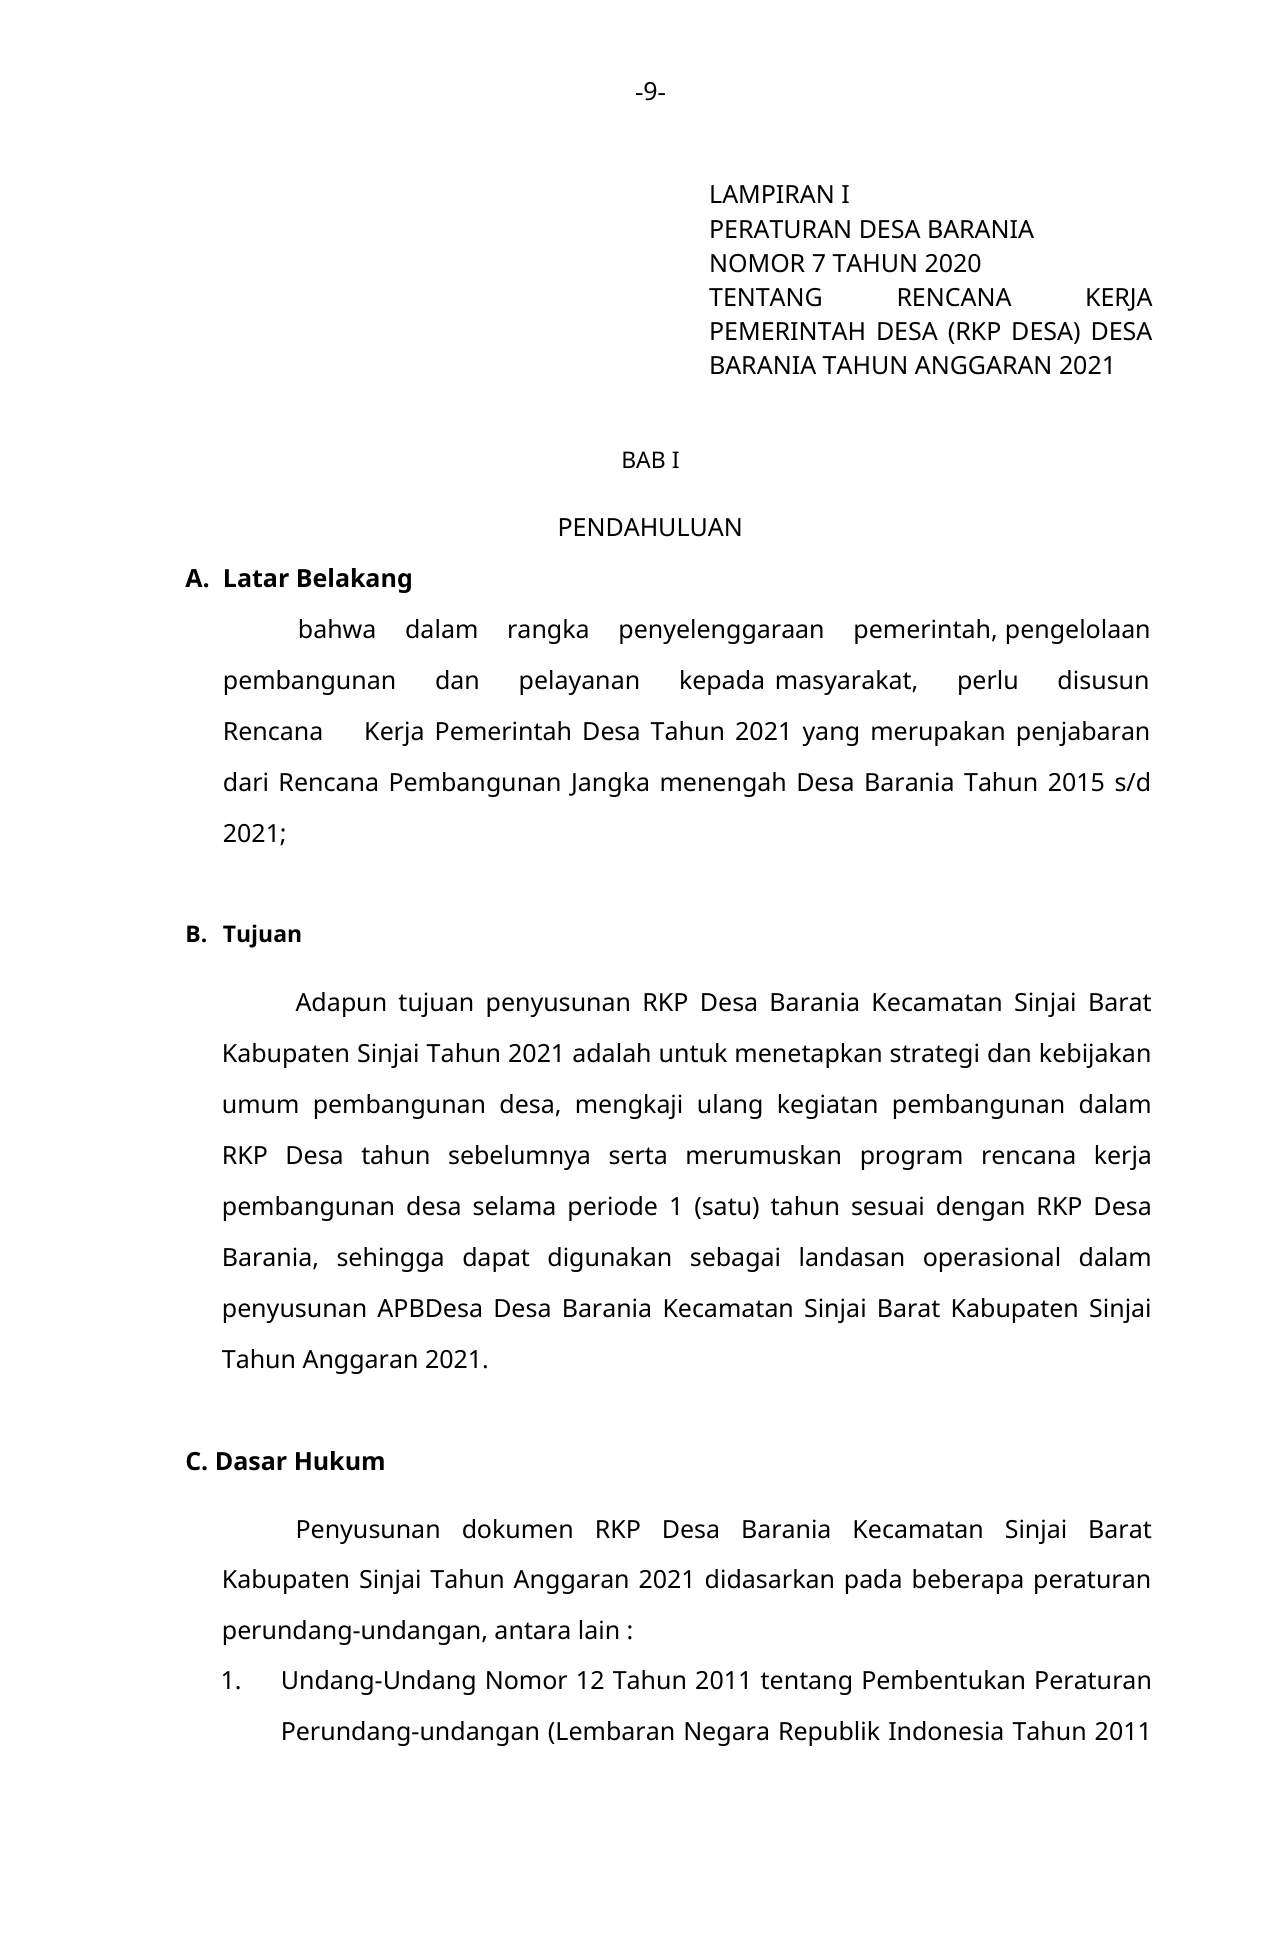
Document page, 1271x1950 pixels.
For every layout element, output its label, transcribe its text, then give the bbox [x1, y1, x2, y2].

text PERATURAN DESA BARANIA [709, 211, 1153, 245]
list Latar Belakang [185, 560, 1153, 594]
text TENTANG RENCANA KERJA PEMERINTAH DESA (RKP DESA) DESA BARANIA TAHUN ANGGARAN 2021 [709, 279, 1153, 382]
text NOMOR 7 TAHUN 2020 [709, 245, 1153, 279]
text Penyusunan dokumen RKP Desa Barania Kecamatan Sinjai Barat Kabupaten Sinjai Tahun Anggaran 2021 didasarkan pada beberapa peraturan perundang-undangan, antara lain : [222, 1512, 1153, 1647]
text C. Dasar Hukum [185, 1444, 1153, 1478]
list Tujuan [185, 918, 1153, 949]
text LAMPIRAN I [709, 177, 1153, 211]
text BAB I [148, 444, 1153, 475]
text PENDAHULUAN [148, 509, 1153, 543]
text Adapun tujuan penyusunan RKP Desa Barania Kecamatan Sinjai Barat Kabupaten Sinjai Tahun 2021 adalah untuk menetapkan strategi dan kebijakan umum pembangunan desa, mengkaji ulang kegiatan pembangunan dalam RKP Desa tahun sebelumnya serta merumuskan program rencana kerja pembangunan desa selama periode 1 (satu) tahun sesuai dengan RKP Desa Barania, sehingga dapat digunakan sebagai landasan operasional dalam penyusunan APBDesa Desa Barania Kecamatan Sinjai Barat Kabupaten Sinjai Tahun Anggaran 2021. [222, 984, 1153, 1376]
list bahwa dalam rangka penyelenggaraan pemerintah, pengelolaan pembangunan dan pelayanan kepada masyarakat, perlu disusun Rencana Kerja Pemerintah Desa Tahun 2021 yang merupakan penjabaran dari Rencana Pembangunan Jangka menengah Desa Barania Tahun 2015 s/d 2021; [223, 611, 1152, 850]
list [220, 1663, 1153, 1748]
